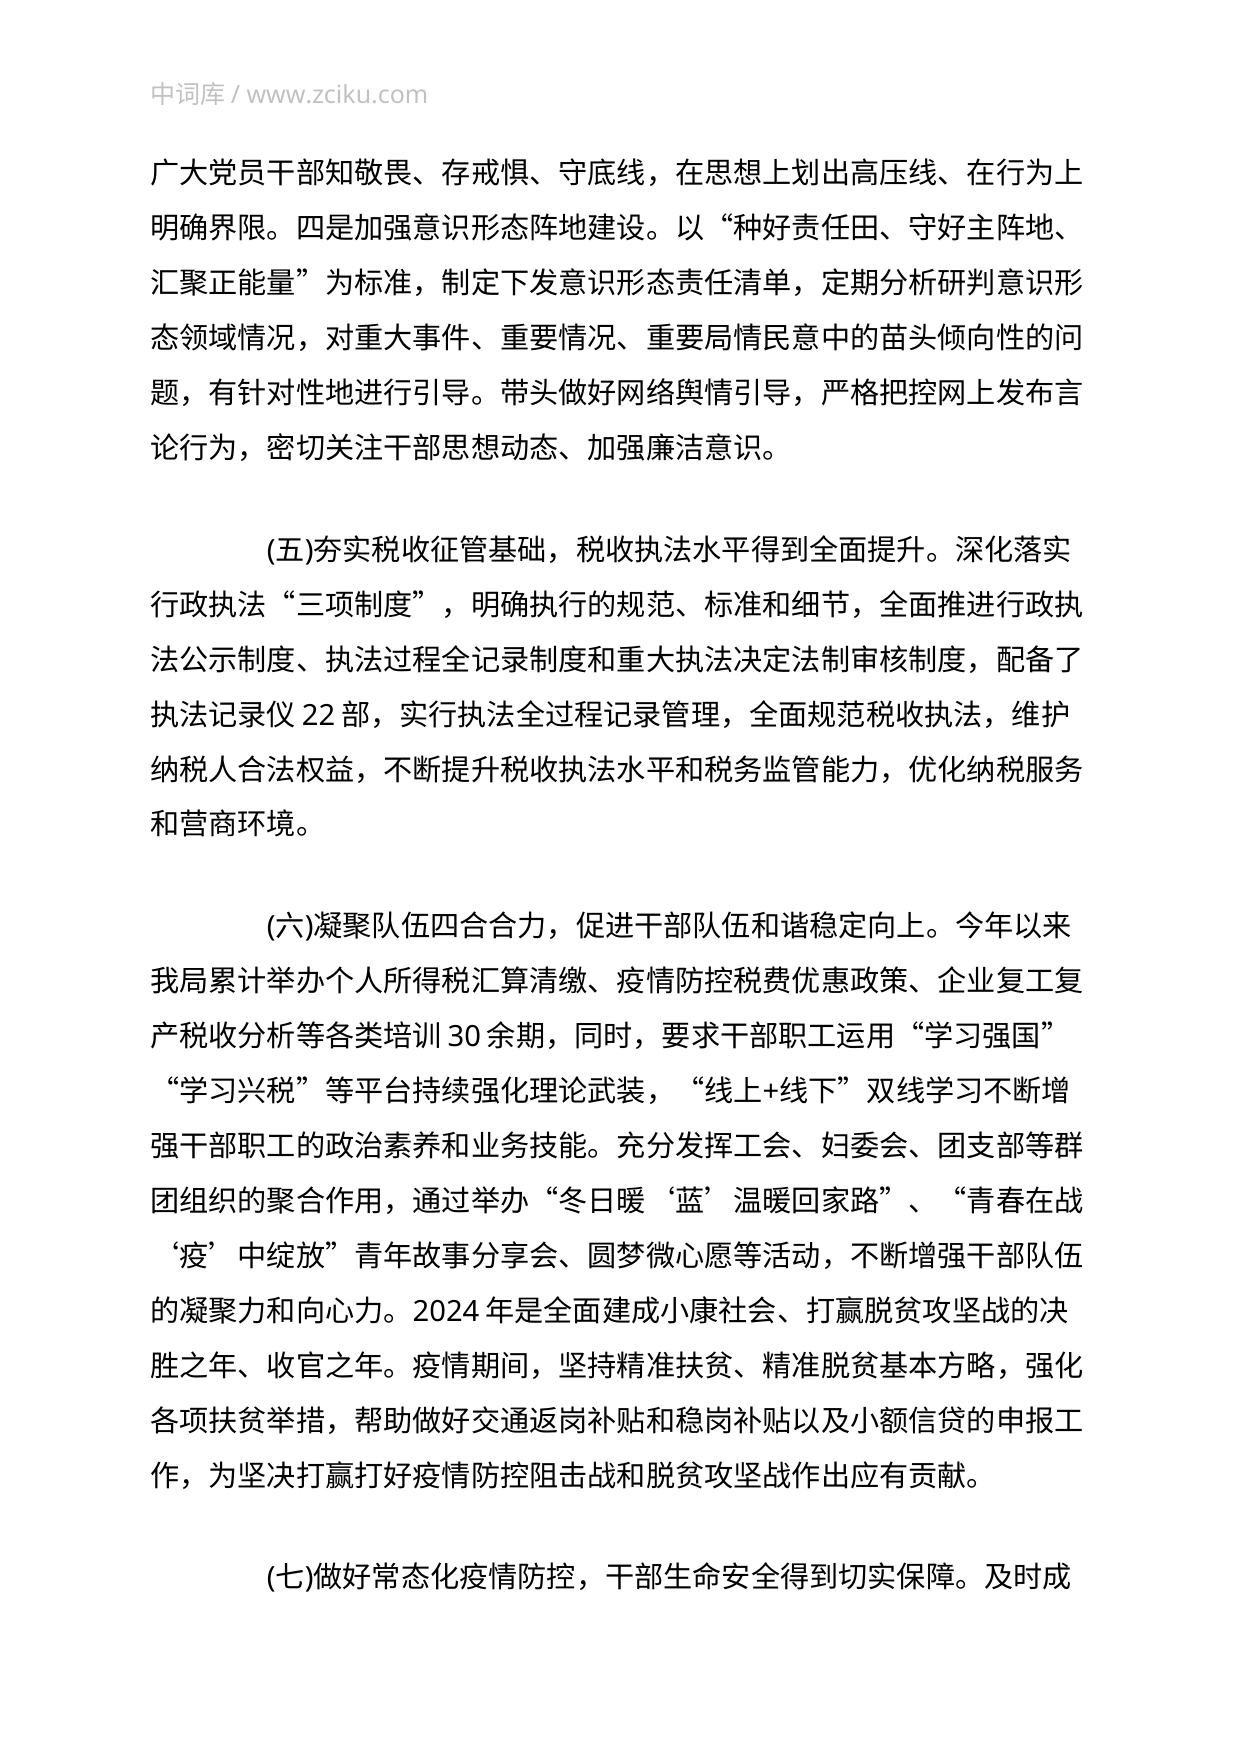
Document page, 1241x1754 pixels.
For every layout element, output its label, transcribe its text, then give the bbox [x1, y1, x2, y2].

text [150, 1554, 1090, 1596]
text (六)凝聚队伍四合合力，促进干部队伍和谐稳定向上。今年以来我局累计举办个人所得税汇算清缴、疫情防控税费优惠政策、企业复工复产税收分析等各类培训30余期，同时，要求干部职工运用“学习强国”“学习兴税”等平台持续强化理论武装，“线上+线下”双线学习不断增强干部职工的政治素养和业务技能。充分发挥工会、妇委会、团支部等群团组织的聚合作用，通过举办“冬日暖‘蓝’温暖回家路”、“青春在战‘疫’中绽放”青年故事分享会、圆梦微心愿等活动，不断增强干部队伍的凝聚力和向心力。2024年是全面建成小康社会、打赢脱贫攻坚战的决胜之年、收官之年。疫情期间，坚持精准扶贫、精准脱贫基本方略，强化各项扶贫举措，帮助做好交通返岗补贴和稳岗补贴以及小额信贷的申报工作，为坚决打赢打好疫情防控阻击战和脱贫攻坚战作出应有贡献。 [150, 903, 1090, 1494]
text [150, 150, 1090, 467]
text (五)夯实税收征管基础，税收执法水平得到全面提升。深化落实行政执法“三项制度”，明确执行的规范、标准和细节，全面推进行政执法公示制度、执法过程全记录制度和重大执法决定法制审核制度，配备了执法记录仪22部，实行执法全过程记录管理，全面规范税收执法，维护纳税人合法权益，不断提升税收执法水平和税务监管能力，优化纳税服务和营商环境。 [150, 526, 1090, 843]
